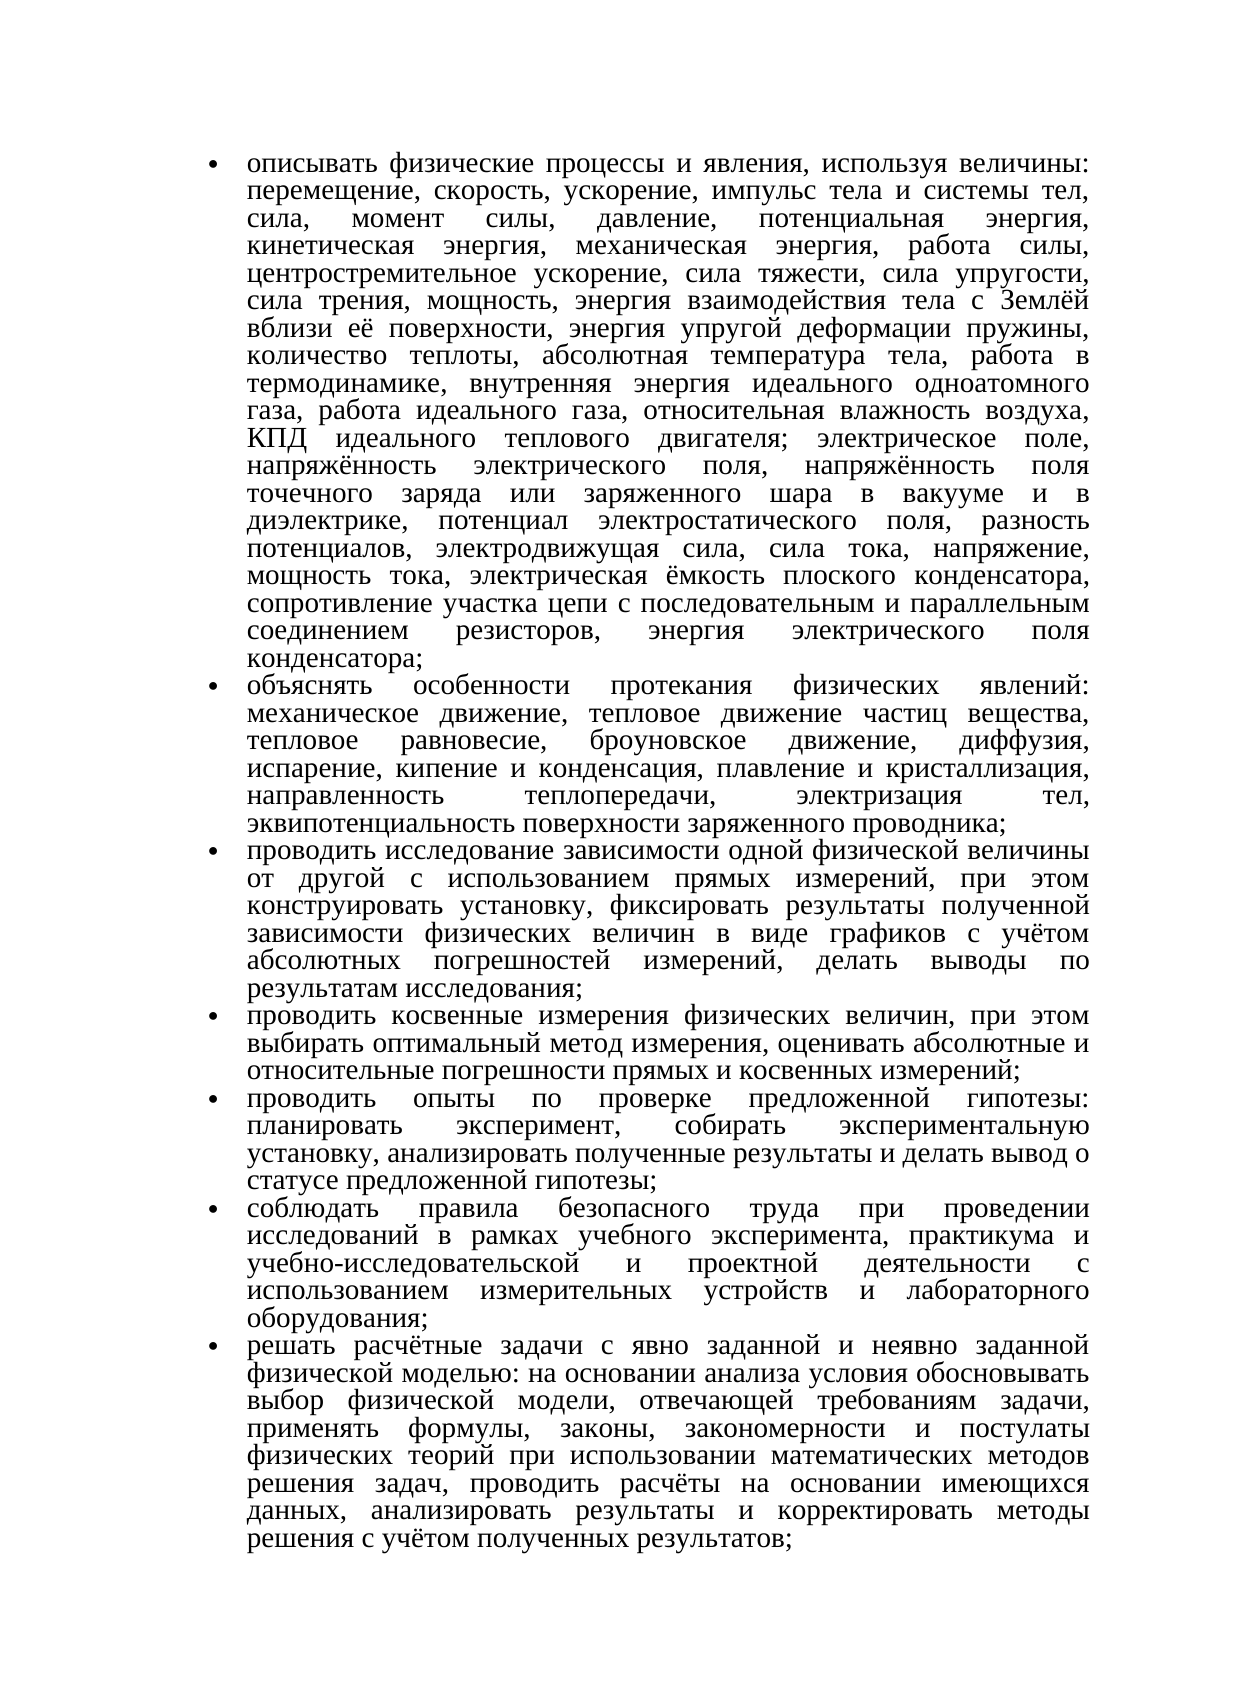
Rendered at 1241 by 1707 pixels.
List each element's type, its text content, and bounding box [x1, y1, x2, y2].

list проводить исследование зависимости одной физической величины от другой с использованием прямых измерений, при этом конструировать установку, фиксировать результаты полученной зависимости физических величин в виде графиков с учётом абсолютных погрешностей измерений, делать выводы по результатам исследования; [209, 837, 1090, 1002]
list соблюдать правила безопасного труда при проведении исследований в рамках учебного эксперимента, практикума и учебно-исследовательской и проектной деятельности с использованием измерительных устройств и лабораторного оборудования; [209, 1195, 1090, 1332]
list описывать физические процессы и явления, используя величины: перемещение, скорость, ускорение, импульс тела и системы тел, сила, момент силы, давление, потенциальная энергия, кинетическая энергия, механическая энергия, работа силы, центростремительное ускорение, сила тяжести, сила упругости, сила трения, мощность, энергия взаимодействия тела с Землёй вблизи её поверхности, энергия упругой деформации пружины, количество теплоты, абсолютная температура тела, работа в термодинамике, внутренняя энергия идеального одноатомного газа, работа идеального газа, относительная влажность воздуха, КПД идеального теплового двигателя; электрическое поле, напряжённость электрического поля, напряжённость поля точечного заряда или заряженного шара в вакууме и в диэлектрике, потенциал электростатического поля, разность потенциалов, электродвижущая сила, сила тока, напряжение, мощность тока, электрическая ёмкость плоского конденсатора, сопротивление участка цепи с последовательным и параллельным соединением резисторов, энергия электрического поля конденсатора; [209, 150, 1090, 672]
list объяснять особенности протекания физических явлений: механическое движение, тепловое движение частиц вещества, тепловое равновесие, броуновское движение, диффузия, испарение, кипение и конденсация, плавление и кристаллизация, направленность теплопередачи, электризация тел, эквипотенциальность поверхности заряженного проводника; [209, 672, 1090, 837]
list решать расчётные задачи с явно заданной и неявно заданной физической моделью: на основании анализа условия обосновывать выбор физической модели, отвечающей требованиям задачи, применять формулы, законы, закономерности и постулаты физических теорий при использовании математических методов решения задач, проводить расчёты на основании имеющихся данных, анализировать результаты и корректировать методы решения с учётом полученных результатов; [209, 1332, 1090, 1552]
list проводить опыты по проверке предложенной гипотезы: планировать эксперимент, собирать экспериментальную установку, анализировать полученные результаты и делать вывод о статусе предложенной гипотезы; [209, 1085, 1090, 1195]
list проводить косвенные измерения физических величин, при этом выбирать оптимальный метод измерения, оценивать абсолютные и относительные погрешности прямых и косвенных измерений; [209, 1002, 1090, 1085]
